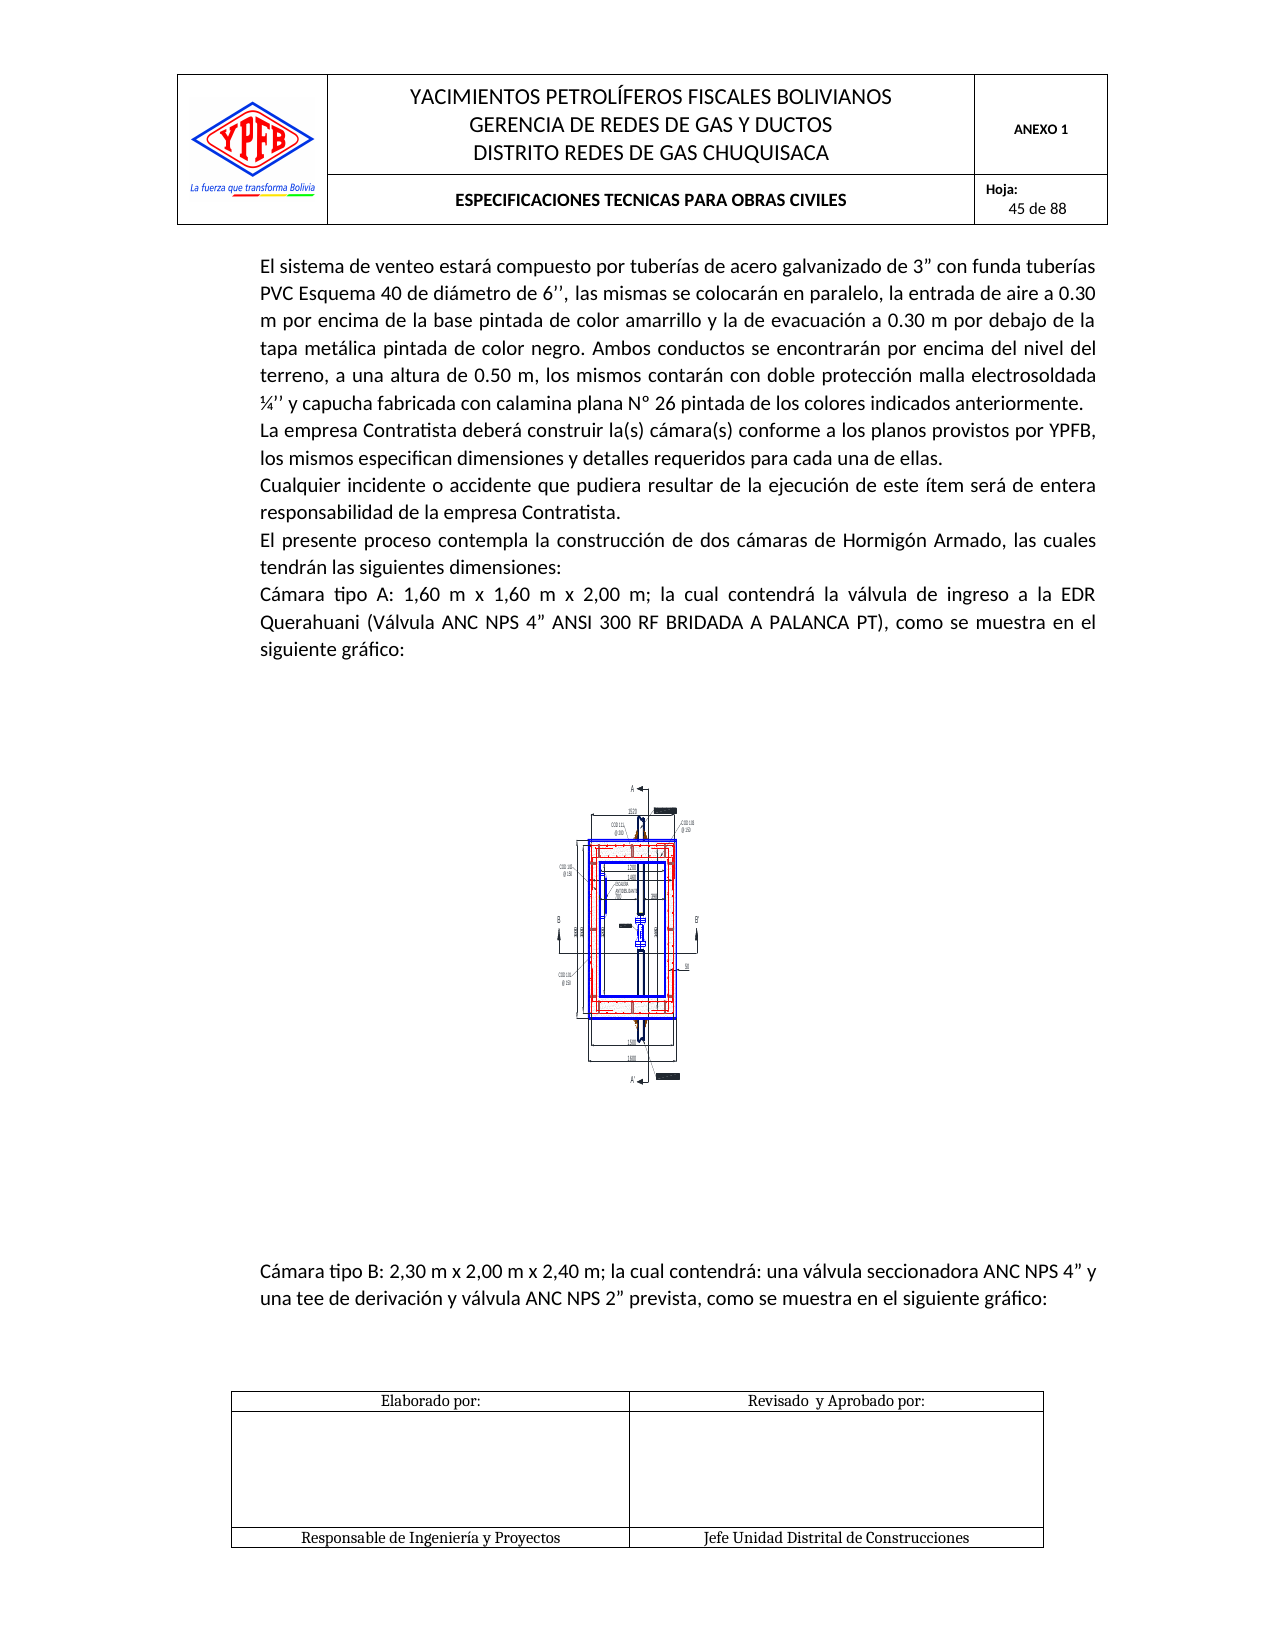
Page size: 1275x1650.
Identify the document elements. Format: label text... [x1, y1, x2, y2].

picture [188, 97, 316, 202]
list El presente proceso contempla la construcción de dos cámaras de Hormigón Armado, las cuales tendrán las siguientes dimensiones: [260, 527, 1098, 580]
list El sistema de venteo estará compuesto por tuberías de acero galvanizado de 3” con funda tuberías PVC Esquema 40 de diámetro de 6’’, las mismas se colocarán en paralelo, la entrada de aire a 0.30 m por encima de la base pintada de color amarrillo y la de evacuación a 0.30 m por debajo de la tapa metálica pintada de color negro. Ambos conductos se encontrarán por encima del nivel del terreno, a una altura de 0.50 m, los mismos contarán con doble protección malla electrosoldada ¼’’ y capucha fabricada con calamina plana Nº 26 pintada de los colores indicados anteriormente. [260, 253, 1098, 415]
list La empresa Contratista deberá construir la(s) cámara(s) conforme a los planos provistos por YPFB, los mismos especifican dimensiones y detalles requeridos para cada una de ellas. [260, 417, 1098, 470]
list Cámara tipo B: 2,30 m x 2,00 m x 2,40 m; la cual contendrá: una válvula seccionadora ANC NPS 4” y una tee de derivación y válvula ANC NPS 2” prevista, como se muestra en el siguiente gráfico: [260, 1258, 1098, 1311]
list Cualquier incidente o accidente que pudiera resultar de la ejecución de este ítem será de entera responsabilidad de la empresa Contratista. [260, 472, 1098, 525]
list Cámara tipo A: 1,60 m x 1,60 m x 2,00 m; la cual contendrá la válvula de ingreso a la EDR Querahuani (Válvula ANC NPS 4” ANSI 300 RF BRIDADA A PALANCA PT), como se muestra en el siguiente gráfico: [260, 582, 1098, 662]
